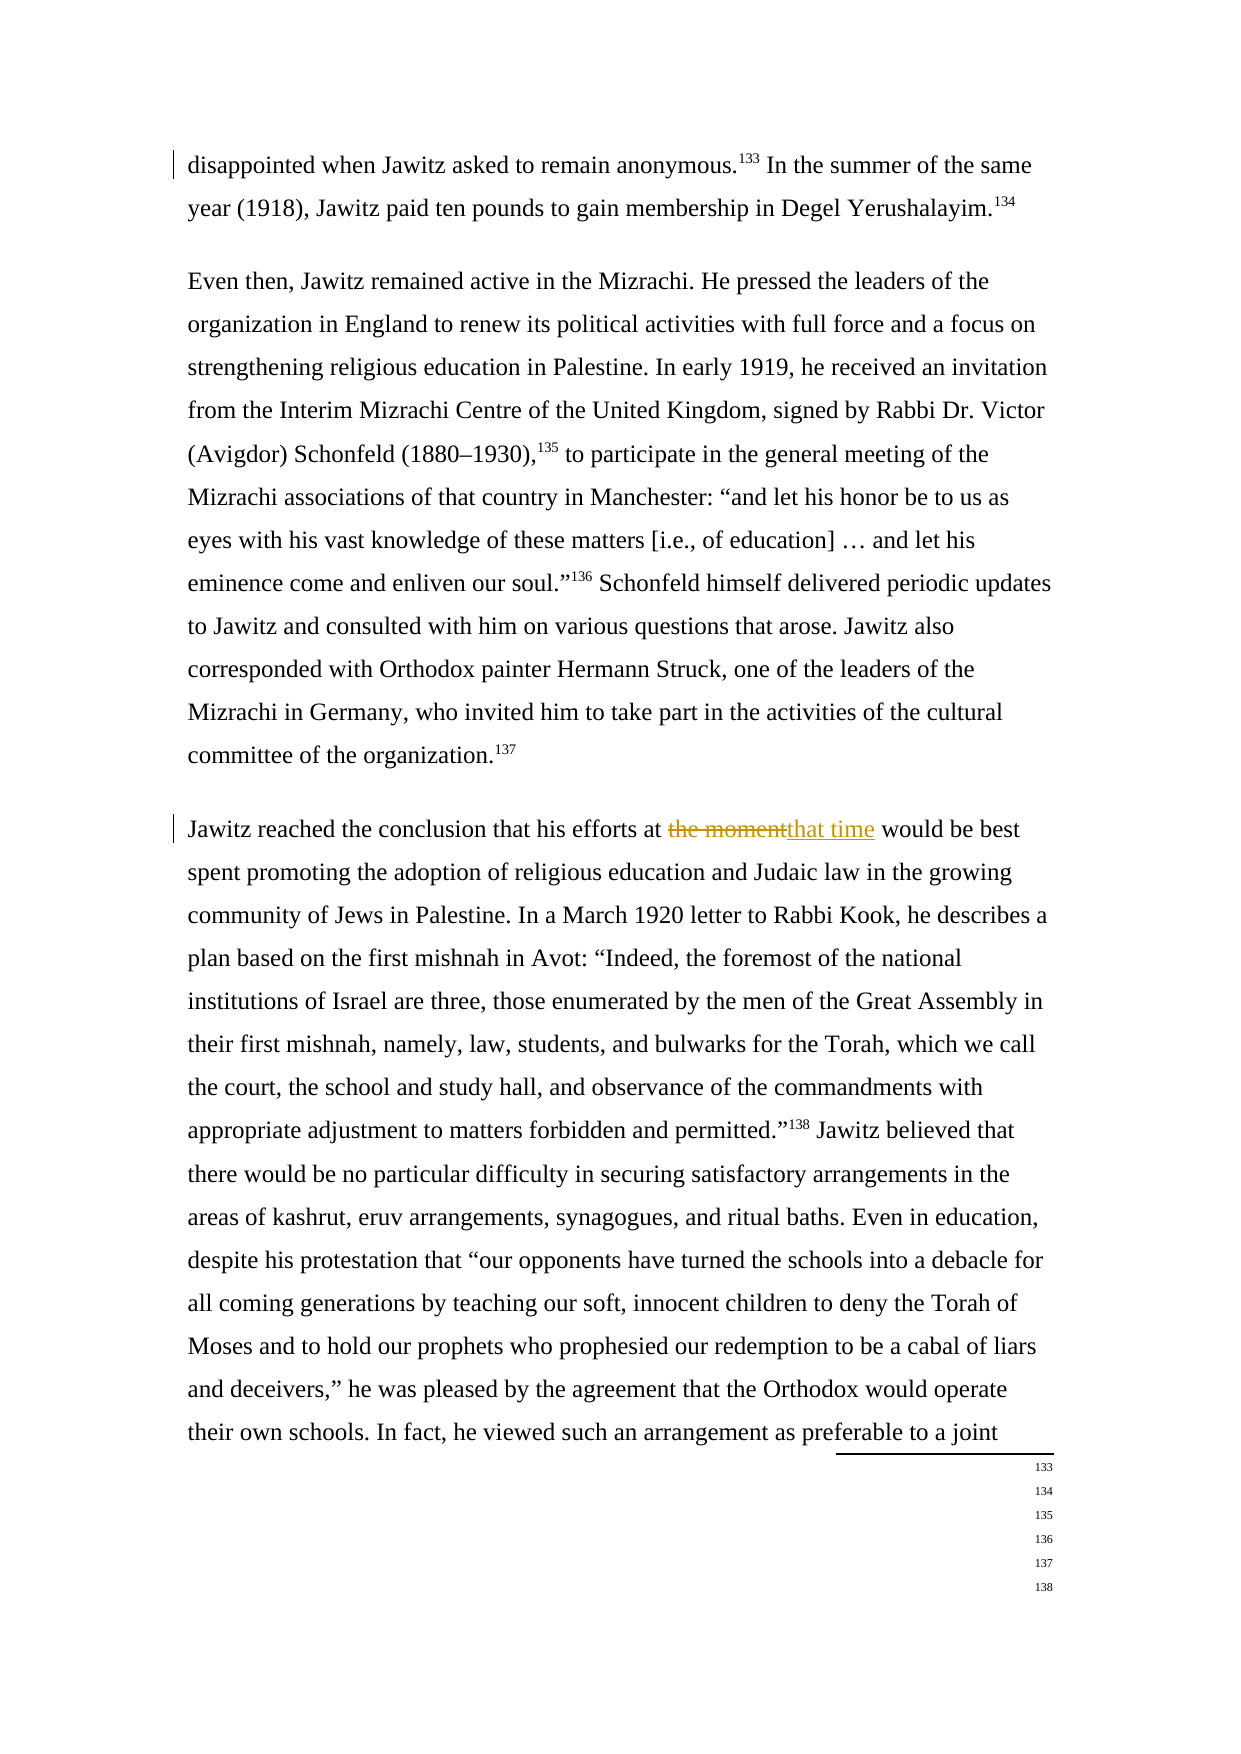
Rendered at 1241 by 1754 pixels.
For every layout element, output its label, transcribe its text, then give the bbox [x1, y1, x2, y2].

text Even then, Jawitz remained active in the Mizrachi. He pressed the leaders of the organization in England to renew its political activities with full force and a focus on strengthening religious education in Palestine. In early 1919, he received an invitation from the Interim Mizrachi Centre of the United Kingdom, signed by Rabbi Dr. Victor (Avigdor) Schonfeld (1880–1930), to participate in the general meeting of the Mizrachi associations of that country in Manchester: “and let his honor be to us as eyes with his vast knowledge of these matters [i.e., of education] … and let his eminence come and enliven our soul.” Schonfeld himself delivered periodic updates to Jawitz and consulted with him on various questions that arose. Jawitz also corresponded with Orthodox painter Hermann Struck, one of the leaders of the Mizrachi in Germany, who invited him to take part in the activities of the cultural committee of the organization. [187, 266, 1053, 769]
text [187, 814, 1053, 1446]
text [187, 150, 1053, 222]
